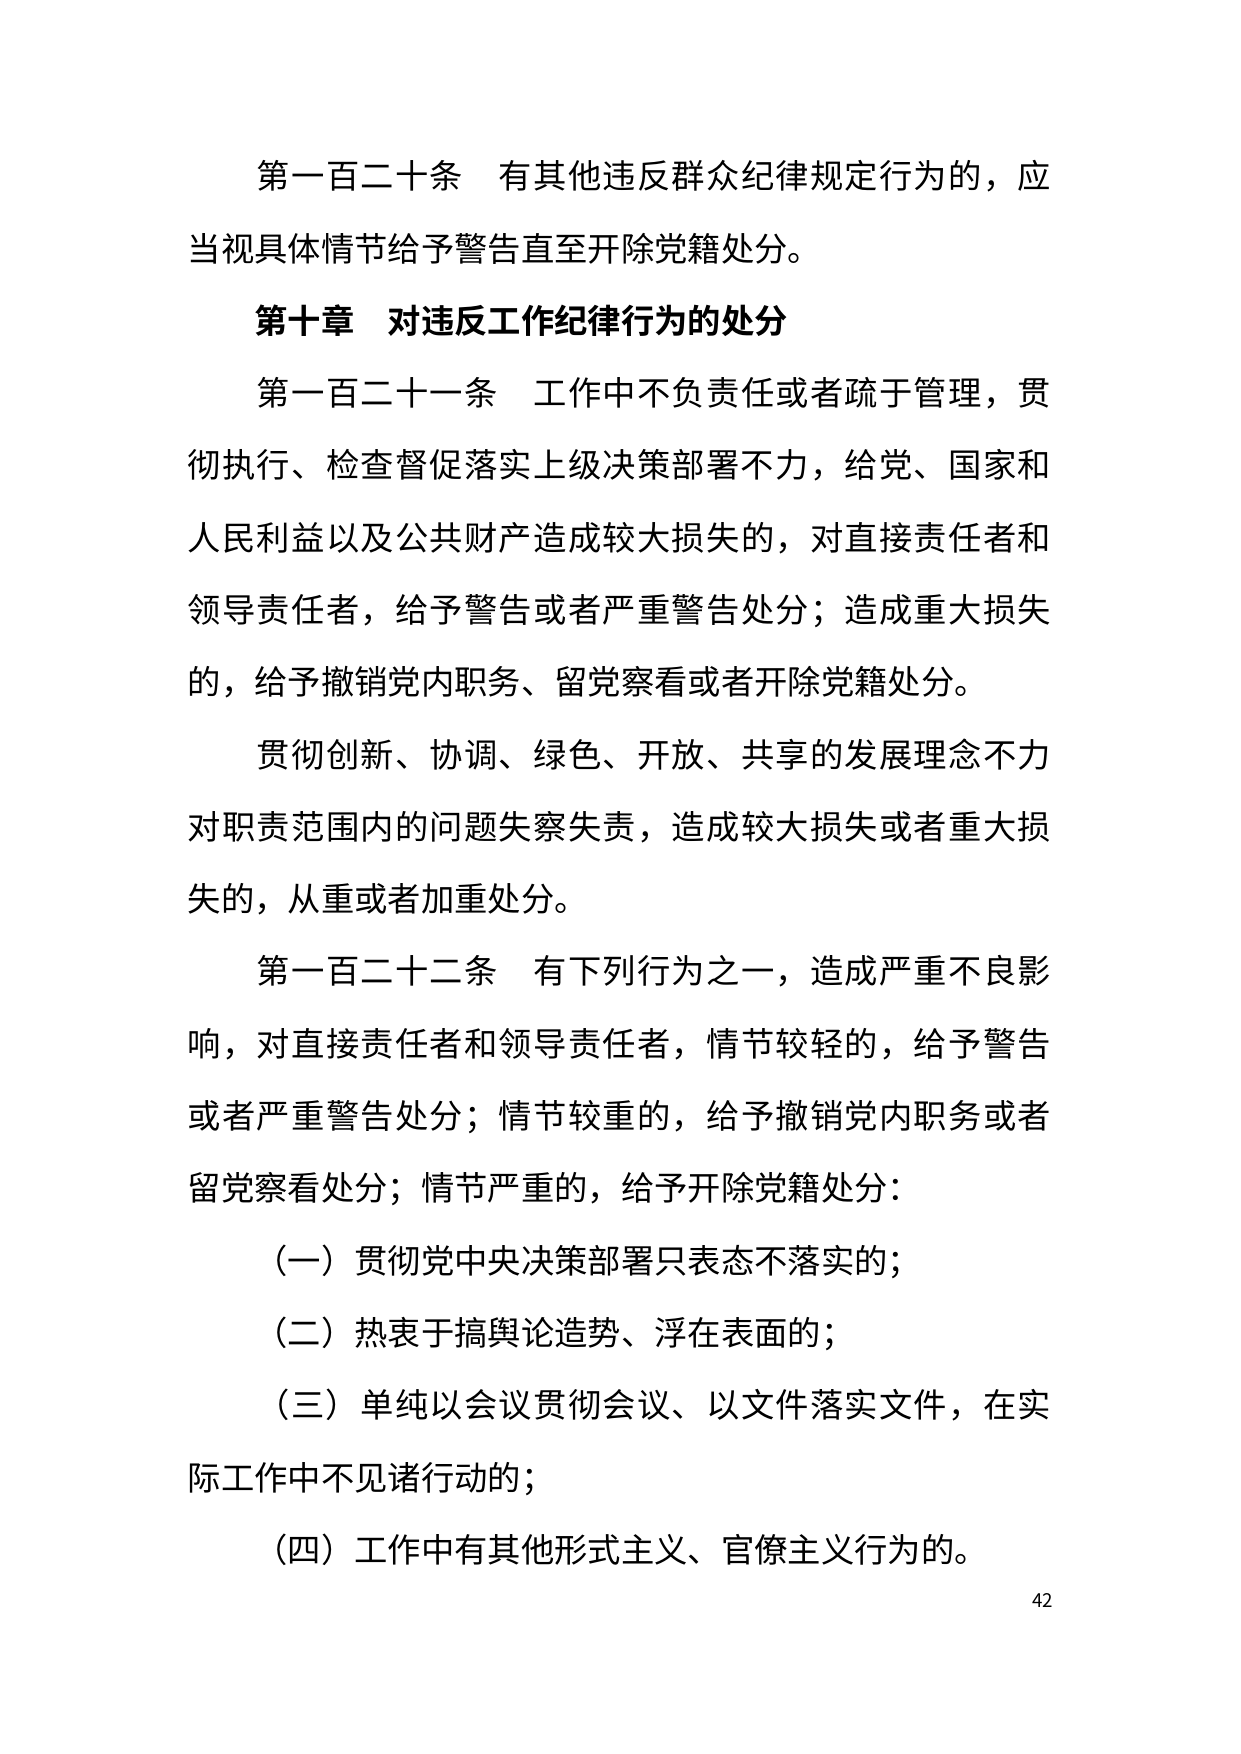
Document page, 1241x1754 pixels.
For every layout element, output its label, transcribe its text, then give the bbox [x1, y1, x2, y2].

text （二）热衷于搞舆论造势、浮在表面的； [187, 1307, 1053, 1355]
text 第一百二十二条 有下列行为之一，造成严重不良影响，对直接责任者和领导责任者，情节较轻的，给予警告或者严重警告处分；情节较重的，给予撤销党内职务或者留党察看处分；情节严重的，给予开除党籍处分： [187, 945, 1053, 1210]
text 第一百二十条 有其他违反群众纪律规定行为的，应当视具体情节给予警告直至开除党籍处分。 [187, 150, 1053, 271]
text （四）工作中有其他形式主义、官僚主义行为的。 [187, 1523, 1053, 1572]
text 贯彻创新、协调、绿色、开放、共享的发展理念不力，对职责范围内的问题失察失责，造成较大损失或者重大损失的，从重或者加重处分。 [187, 728, 1053, 921]
text 第一百二十一条 工作中不负责任或者疏于管理，贯彻执行、检查督促落实上级决策部署不力，给党、国家和人民利益以及公共财产造成较大损失的，对直接责任者和领导责任者，给予警告或者严重警告处分；造成重大损失的，给予撤销党内职务、留党察看或者开除党籍处分。 [187, 367, 1053, 704]
text （一）贯彻党中央决策部署只表态不落实的； [187, 1234, 1053, 1283]
text 第十章 对违反工作纪律行为的处分 [187, 294, 1053, 343]
text （三）单纯以会议贯彻会议、以文件落实文件，在实际工作中不见诸行动的； [187, 1379, 1053, 1499]
